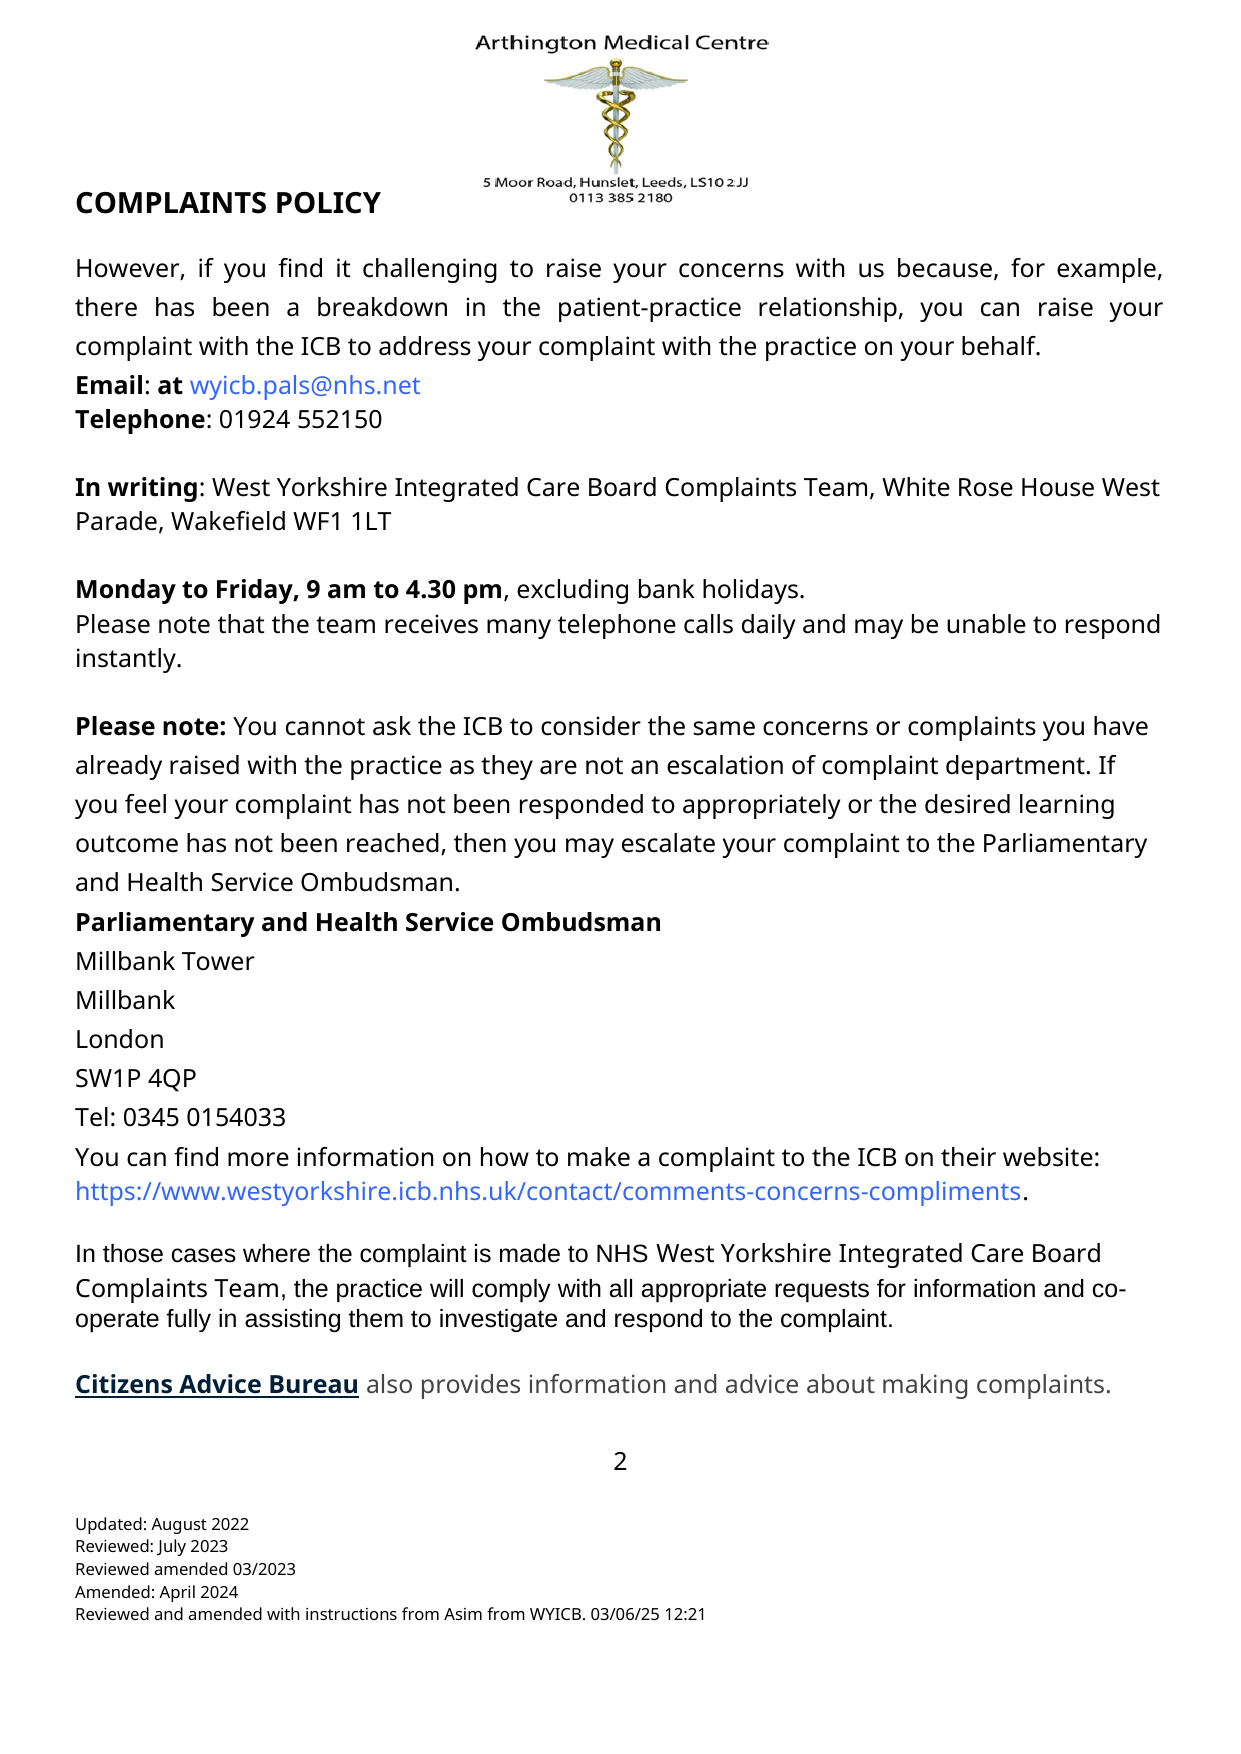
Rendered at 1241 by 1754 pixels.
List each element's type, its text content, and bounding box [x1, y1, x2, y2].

text Monday to Friday, 9 am to 4.30 pm, excluding bank holidays. [75, 572, 1165, 606]
text However, if you find it challenging to raise your concerns with us because, for example, there has been a breakdown in the patient-practice relationship, you can raise your complaint with the ICB to address your complaint with the practice on your behalf. [75, 250, 1165, 363]
text Millbank Tower [75, 943, 1165, 977]
text Parliamentary and Health Service Ombudsman [75, 904, 1165, 938]
text Please note that the team receives many telephone calls daily and may be unable to respond instantly. [75, 606, 1165, 674]
text Telephone: 01924 552150 [75, 402, 1165, 436]
text Email: at wyicb.pals@nhs.net [75, 368, 1165, 402]
text In those cases where the complaint is made to NHS West Yorkshire Integrated Care Board Complaints Team, the practice will comply with all appropriate requests for information and co-operate fully in assisting them to investigate and respond to the complaint. [75, 1236, 1165, 1333]
text London [75, 1022, 1165, 1056]
text Please note: You cannot ask the ICB to consider the same concerns or complaints you have already raised with the practice as they are not an escalation of complaint department. If you feel your complaint has not been responded to appropriately or the desired learning outcome has not been reached, then you may escalate your complaint to the Parliamentary and Health Service Ombudsman. [75, 708, 1165, 899]
text Millbank [75, 983, 1165, 1017]
text In writing: West Yorkshire Integrated Care Board Complaints Team, White Rose House West Parade, Wakefield WF1 1LT [75, 470, 1165, 538]
picture [463, 31, 785, 205]
text Citizens Advice Bureau also provides information and advice about making complaints. [75, 1367, 1165, 1401]
text SW1P 4QP [75, 1061, 1165, 1095]
text You can find more information on how to make a complaint to the ICB on their website: https://www.westyorkshire.icb.nhs.uk/contact/comments-concerns-compliments. [75, 1139, 1165, 1207]
text Tel: 0345 0154033 [75, 1100, 1165, 1134]
